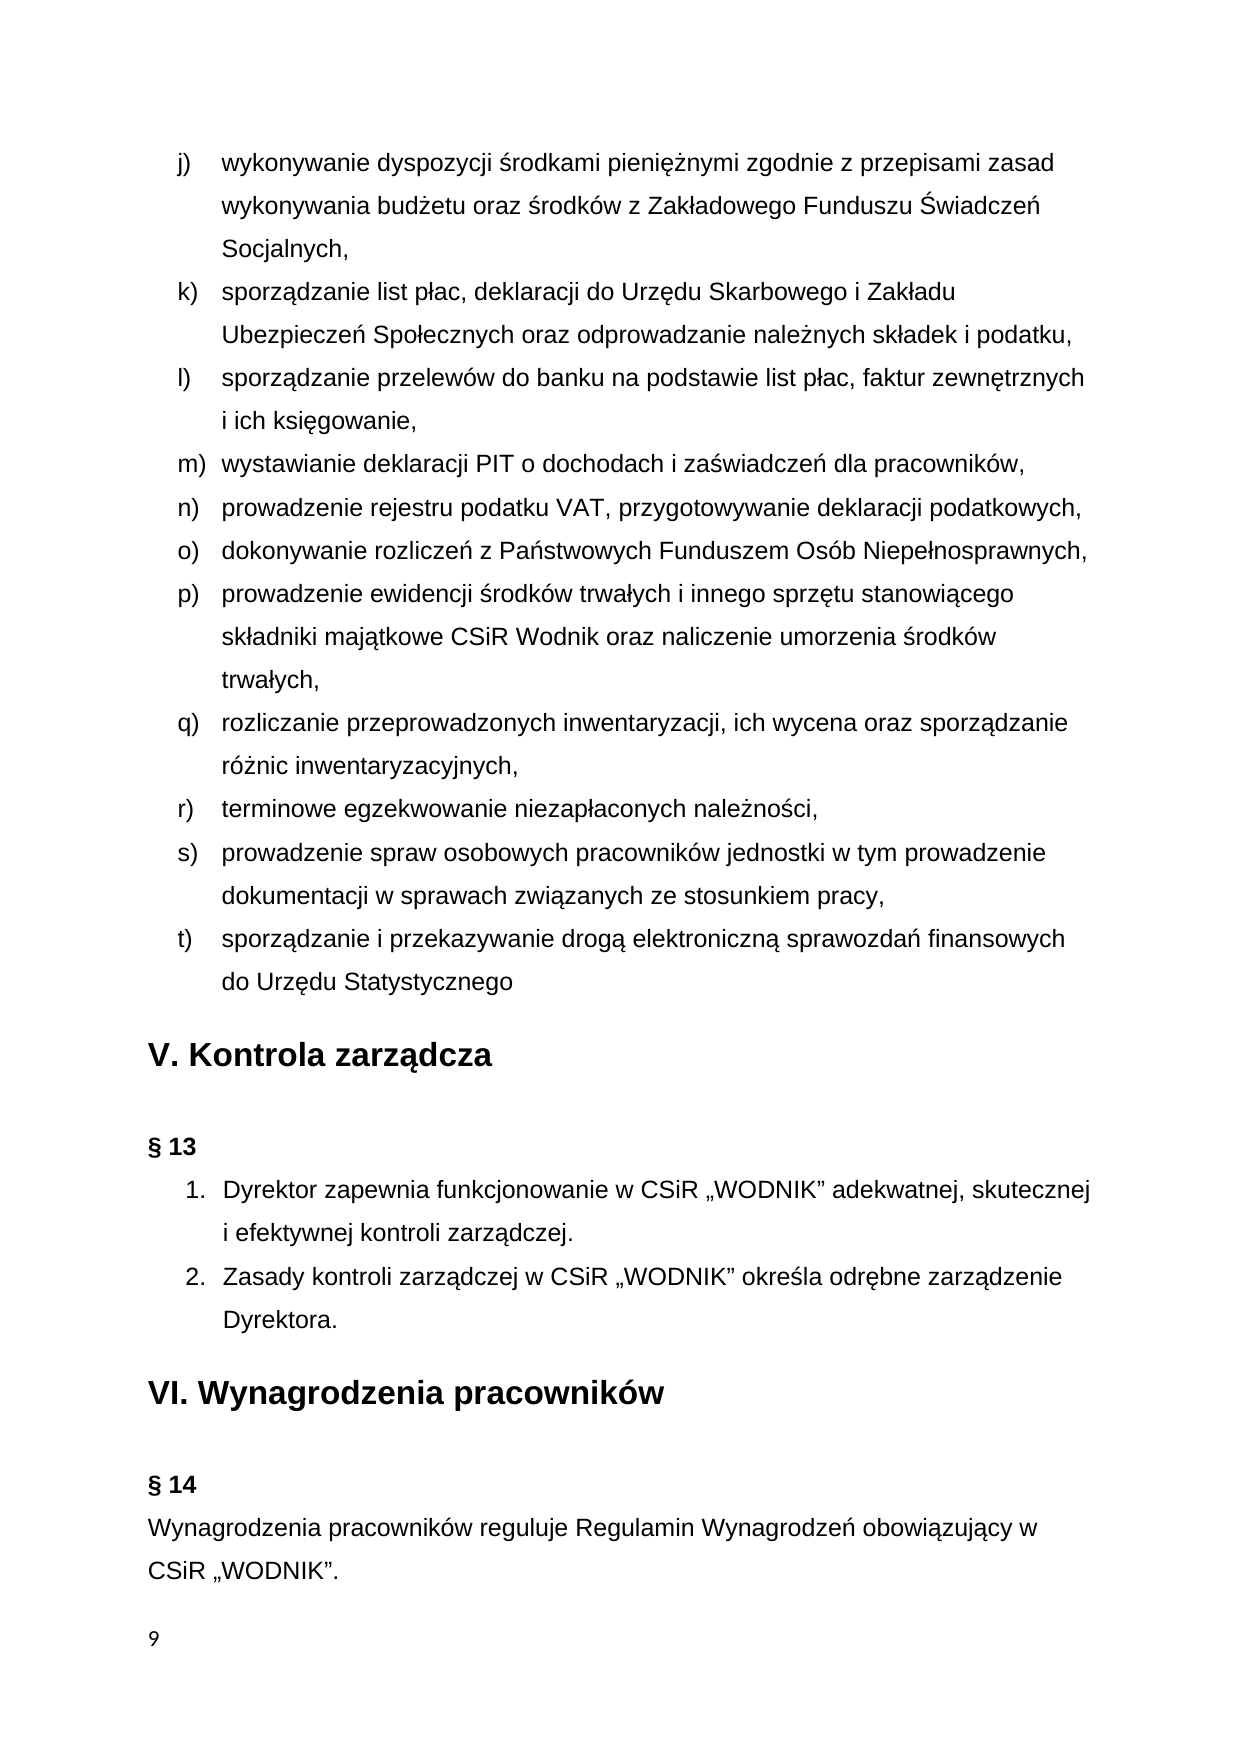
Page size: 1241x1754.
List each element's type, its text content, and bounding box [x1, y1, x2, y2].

list prowadzenie ewidencji środków trwałych i innego sprzętu stanowiącego składniki majątkowe CSiR Wodnik oraz naliczenie umorzenia środków trwałych, [177, 579, 1093, 694]
subtitle V. Kontrola zarządcza [148, 1035, 1093, 1073]
list sporządzanie list płac, deklaracji do Urzędu Skarbowego i Zakładu Ubezpieczeń Społecznych oraz odprowadzanie należnych składek i podatku, [177, 277, 1093, 349]
list prowadzenie rejestru podatku VAT, przygotowywanie deklaracji podatkowych, [177, 493, 1093, 521]
list dokonywanie rozliczeń z Państwowych Funduszem Osób Niepełnosprawnych, [177, 536, 1093, 564]
list terminowe egzekwowanie niezapłaconych należności, [177, 794, 1093, 823]
text § 14 [148, 1470, 1093, 1499]
list Zasady kontroli zarządczej w CSiR „WODNIK” określa odrębne zarządzenie Dyrektora. [185, 1262, 1093, 1333]
text § 13 [148, 1132, 1093, 1161]
subtitle VI. Wynagrodzenia pracowników [148, 1373, 1093, 1411]
list sporządzanie przelewów do banku na podstawie list płac, faktur zewnętrznych i ich księgowanie, [177, 363, 1093, 435]
text Wynagrodzenia pracowników reguluje Regulamin Wynagrodzeń obowiązujący w CSiR „WODNIK”. [148, 1513, 1093, 1585]
list wykonywanie dyspozycji środkami pieniężnymi zgodnie z przepisami zasad wykonywania budżetu oraz środków z Zakładowego Funduszu Świadczeń Socjalnych, [177, 148, 1093, 263]
list wystawianie deklaracji PIT o dochodach i zaświadczeń dla pracowników, [177, 449, 1093, 478]
list prowadzenie spraw osobowych pracowników jednostki w tym prowadzenie dokumentacji w sprawach związanych ze stosunkiem pracy, [177, 838, 1093, 909]
list rozliczanie przeprowadzonych inwentaryzacji, ich wycena oraz sporządzanie różnic inwentaryzacyjnych, [177, 708, 1093, 780]
list sporządzanie i przekazywanie drogą elektroniczną sprawozdań finansowych do Urzędu Statystycznego [177, 924, 1093, 996]
list Dyrektor zapewnia funkcjonowanie w CSiR „WODNIK” adekwatnej, skutecznej i efektywnej kontroli zarządczej. [185, 1175, 1093, 1247]
